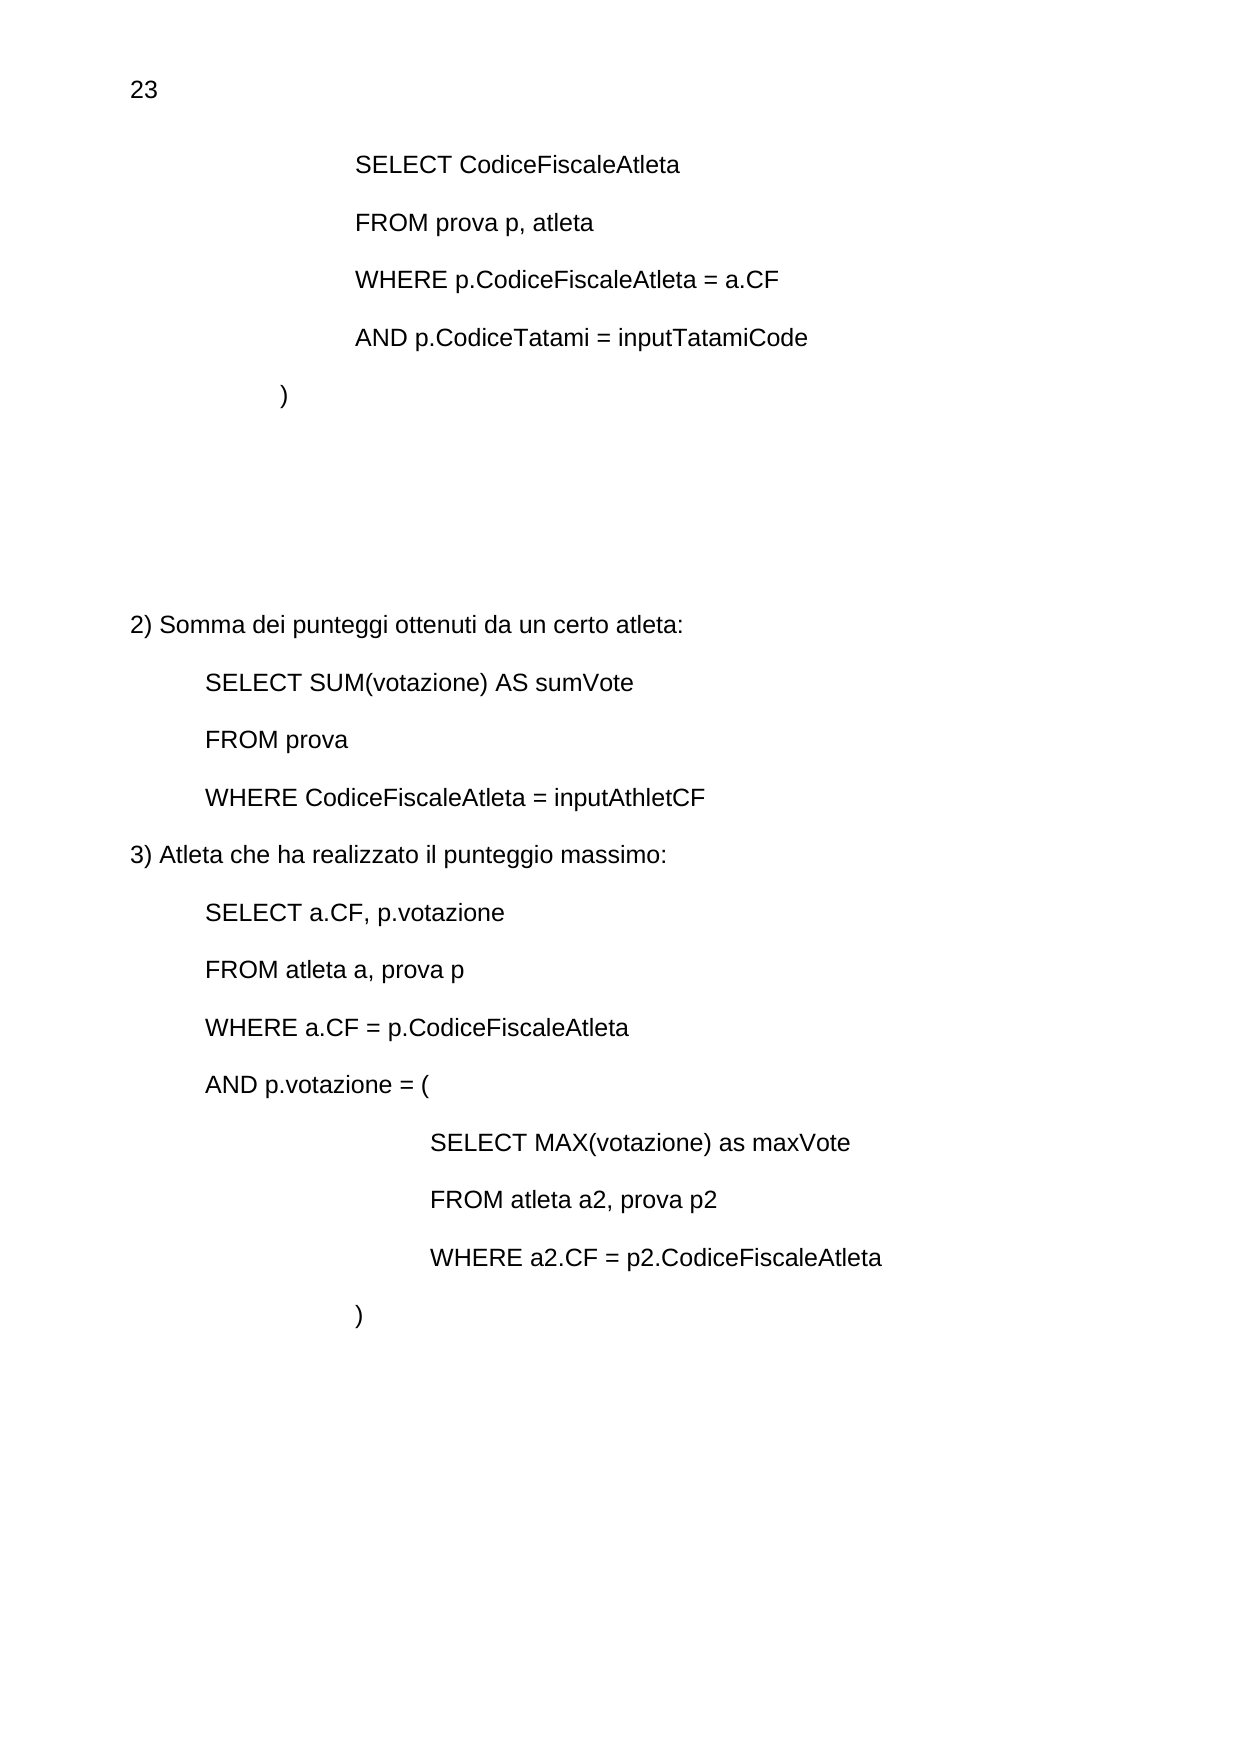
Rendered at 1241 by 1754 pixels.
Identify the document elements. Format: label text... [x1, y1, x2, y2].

text WHERE CodiceFiscaleAtleta = inputAthletCF [130, 782, 1110, 811]
text WHERE p.CodiceFiscaleAtleta = a.CF [130, 265, 1110, 294]
text ) [130, 380, 1110, 409]
text FROM prova p, atleta [130, 207, 1110, 236]
text FROM prova [130, 725, 1110, 754]
text SELECT CodiceFiscaleAtleta [130, 150, 1110, 179]
text SELECT a.CF, p.votazione [130, 897, 1110, 926]
text AND p.CodiceTatami = inputTatamiCode [130, 322, 1110, 351]
text 2) Somma dei punteggi ottenuti da un certo atleta: [130, 610, 1110, 639]
text SELECT MAX(votazione) as maxVote FROM atleta a2, prova p2 [130, 1127, 1110, 1214]
text FROM atleta a, prova p [130, 955, 1110, 984]
text AND p.votazione = ( [130, 1070, 1110, 1099]
text ) [130, 1300, 1110, 1329]
text SELECT SUM(votazione) AS sumVote [130, 667, 1110, 696]
text WHERE a2.CF = p2.CodiceFiscaleAtleta [130, 1242, 1110, 1271]
text WHERE a.CF = p.CodiceFiscaleAtleta [130, 1012, 1110, 1041]
text 3) Atleta che ha realizzato il punteggio massimo: [130, 840, 1110, 869]
